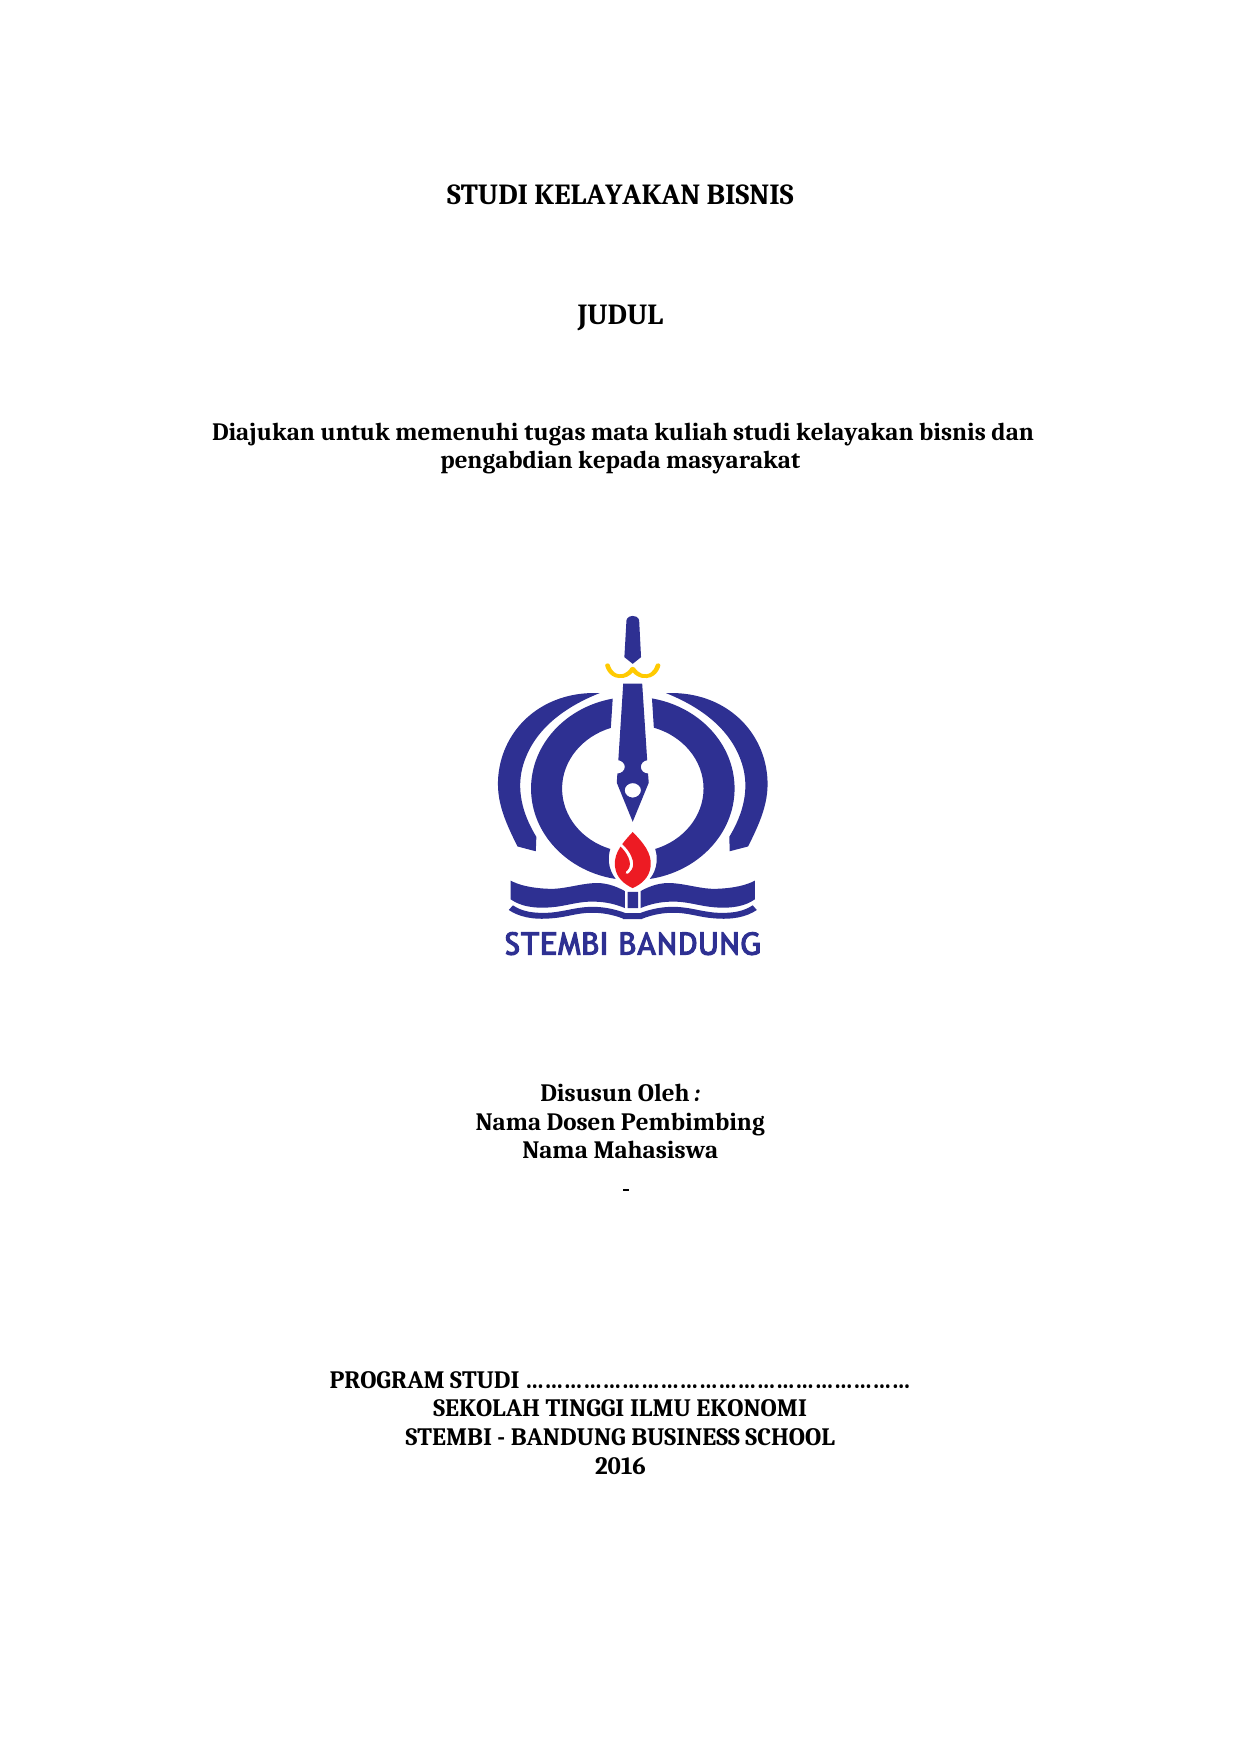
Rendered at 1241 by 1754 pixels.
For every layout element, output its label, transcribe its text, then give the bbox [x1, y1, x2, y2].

text Nama Dosen Pembimbing [150, 1108, 1090, 1136]
text STEMBI - BANDUNG BUSINESS SCHOOL [150, 1423, 1090, 1452]
text Disusun Oleh : [150, 1079, 1090, 1108]
text SEKOLAH TINGGI ILMU EKONOMI [150, 1394, 1090, 1423]
text Nama Mahasiswa [150, 1136, 1090, 1165]
text STUDI KELAYAKAN BISNIS [150, 178, 1090, 212]
text Diajukan untuk memenuhi tugas mata kuliah studi kelayakan bisnis dan pengabdian kepada masyarakat [150, 418, 1090, 475]
text PROGRAM STUDI …………………………………………………… [150, 1366, 1090, 1394]
text 2016 [150, 1452, 1090, 1481]
text JUDUL [150, 298, 1090, 331]
